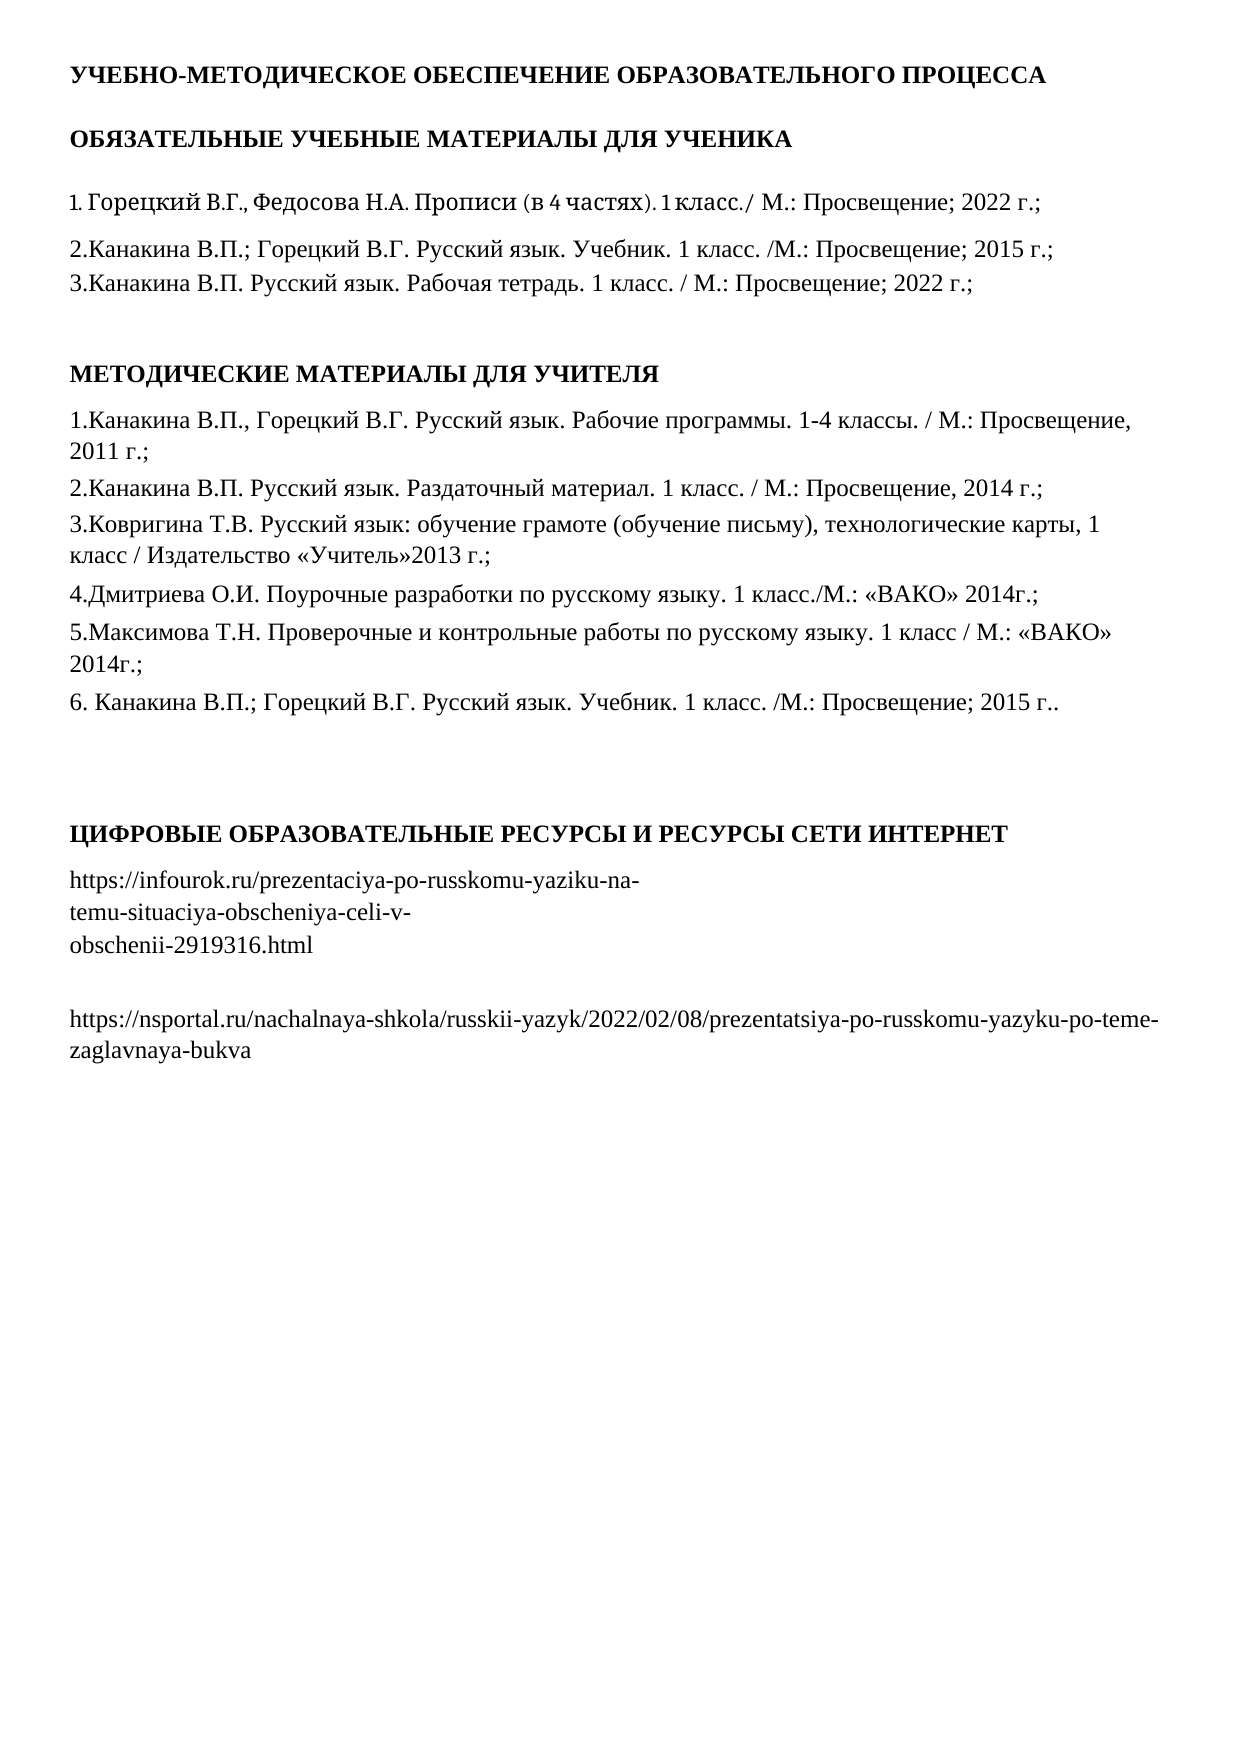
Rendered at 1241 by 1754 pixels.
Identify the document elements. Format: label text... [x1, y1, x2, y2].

text ЦИФРОВЫЕ ОБРАЗОВАТЕЛЬНЫЕ РЕСУРСЫ И РЕСУРСЫ СЕТИ ИНТЕРНЕТ [69, 820, 1172, 848]
text 2.Канакина В.П. Русский язык. Раздаточный материал. 1 класс. / М.: Просвещение, 2014 г.; [69, 474, 1172, 502]
text https://infourok.ru/prezentaciya-po-russkomu-yaziku-na-temu-situaciya-obscheniya-celi-v- obschenii-2919316.html [69, 865, 692, 958]
text 2.Канакина В.П.; Горецкий В.Г. Русский язык. Учебник. 1 класс. /М.: Просвещение; 2015 г.; 3.Канакина В.П. Русский язык. Рабочая тетрадь. 1 класс. / М.: Просвещение; 2022 г.; [69, 234, 1163, 328]
text 4.Дмитриева О.И. Поурочные разработки по русскому языку. 1 класс./М.: «ВАКО» 2014г.; [69, 579, 1172, 608]
text 3.Ковригина Т.В. Русский язык: обучение грамоте (обучение письму), технологические карты, 1 класс / Издательство «Учитель»2013 г.; [69, 509, 1172, 569]
text МЕТОДИЧЕСКИЕ МАТЕРИАЛЫ ДЛЯ УЧИТЕЛЯ [69, 360, 1172, 387]
text 5.Максимова Т.Н. Проверочные и контрольные работы по русскому языку. 1 класс / М.: «ВАКО» 2014г.; [69, 617, 1172, 677]
text ОБЯЗАТЕЛЬНЫЕ УЧЕБНЫЕ МАТЕРИАЛЫ ДЛЯ УЧЕНИКА [69, 125, 1172, 153]
text 6. Канакина В.П.; Горецкий В.Г. Русский язык. Учебник. 1 класс. /М.: Просвещение; 2015 г.. [69, 687, 1172, 716]
text https://nsportal.ru/nachalnaya-shkola/russkii-yazyk/2022/02/08/prezentatsiya-po-russkomu-yazyku-po-teme-zaglavnaya-bukva [69, 1004, 1172, 1064]
text 1. Горецкий В.Г., Федосова Н.А. Прописи (в 4 частях). 1 класс./ М.: Просвещение; 2022 г.; [69, 189, 1172, 216]
text УЧЕБНО-МЕТОДИЧЕСКОЕ ОБЕСПЕЧЕНИЕ ОБРАЗОВАТЕЛЬНОГО ПРОЦЕССА [69, 62, 1172, 89]
text 1.Канакина В.П., Горецкий В.Г. Русский язык. Рабочие программы. 1-4 классы. / М.: Просвещение, 2011 г.; [69, 405, 1142, 465]
